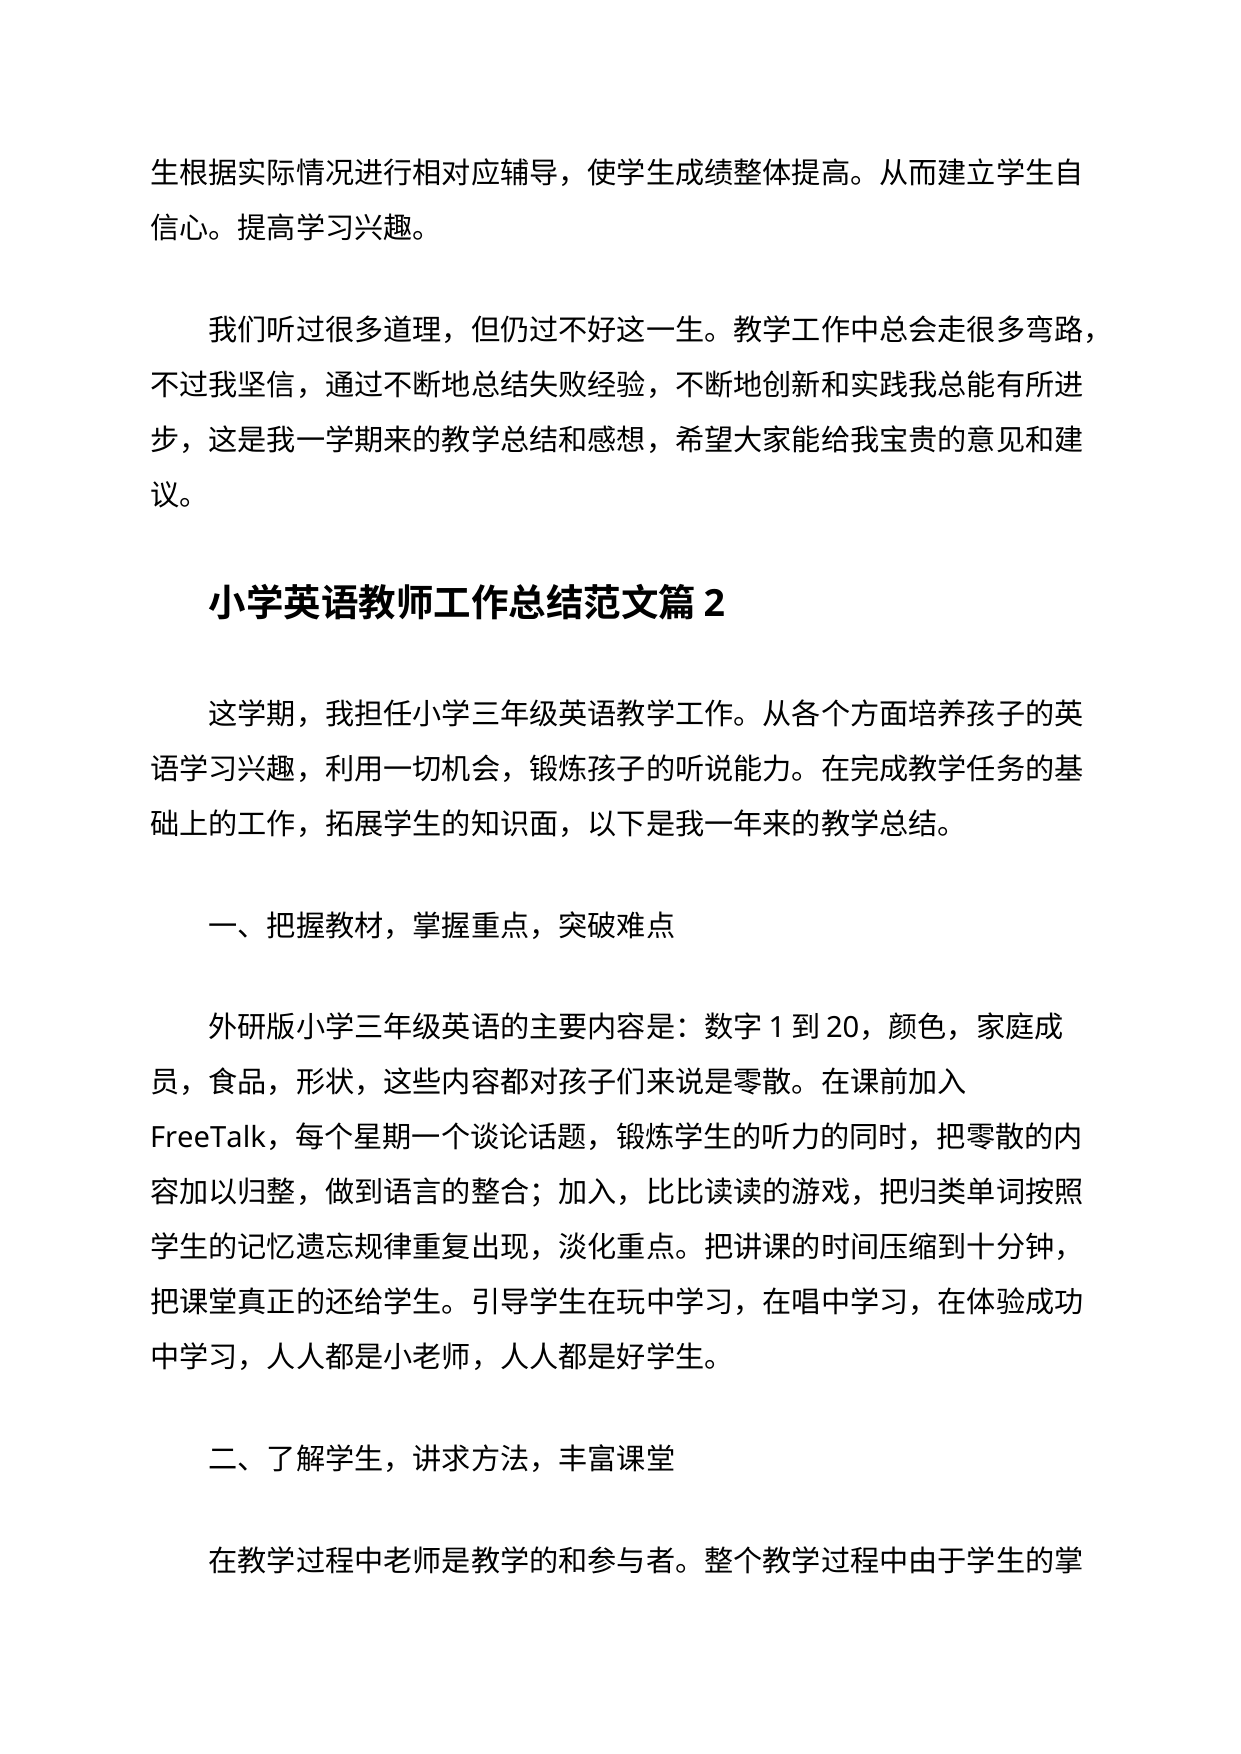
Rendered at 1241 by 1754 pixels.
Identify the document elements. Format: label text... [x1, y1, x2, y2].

text 外研版小学三年级英语的主要内容是：数字1到20，颜色，家庭成员，食品，形状，这些内容都对孩子们来说是零散。在课前加入FreeTalk，每个星期一个谈论话题，锻炼学生的听力的同时，把零散的内容加以归整，做到语言的整合；加入，比比读读的游戏，把归类单词按照学生的记忆遗忘规律重复出现，淡化重点。把讲课的时间压缩到十分钟，把课堂真正的还给学生。引导学生在玩中学习，在唱中学习，在体验成功中学习，人人都是小老师，人人都是好学生。 [150, 1004, 1090, 1376]
text 我们听过很多道理，但仍过不好这一生。教学工作中总会走很多弯路，不过我坚信，通过不断地总结失败经验，不断地创新和实践我总能有所进步，这是我一学期来的教学总结和感想，希望大家能给我宝贵的意见和建议。 [150, 307, 1090, 514]
text 二、了解学生，讲求方法，丰富课堂 [150, 1435, 1090, 1478]
text 一、把握教材，掌握重点，突破难点 [150, 902, 1090, 944]
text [150, 1537, 1090, 1579]
text 小学英语教师工作总结范文篇2 [150, 573, 1090, 628]
text 这学期，我担任小学三年级英语教学工作。从各个方面培养孩子的英语学习兴趣，利用一切机会，锻炼孩子的听说能力。在完成教学任务的基础上的工作，拓展学生的知识面，以下是我一年来的教学总结。 [150, 691, 1090, 843]
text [150, 150, 1090, 247]
